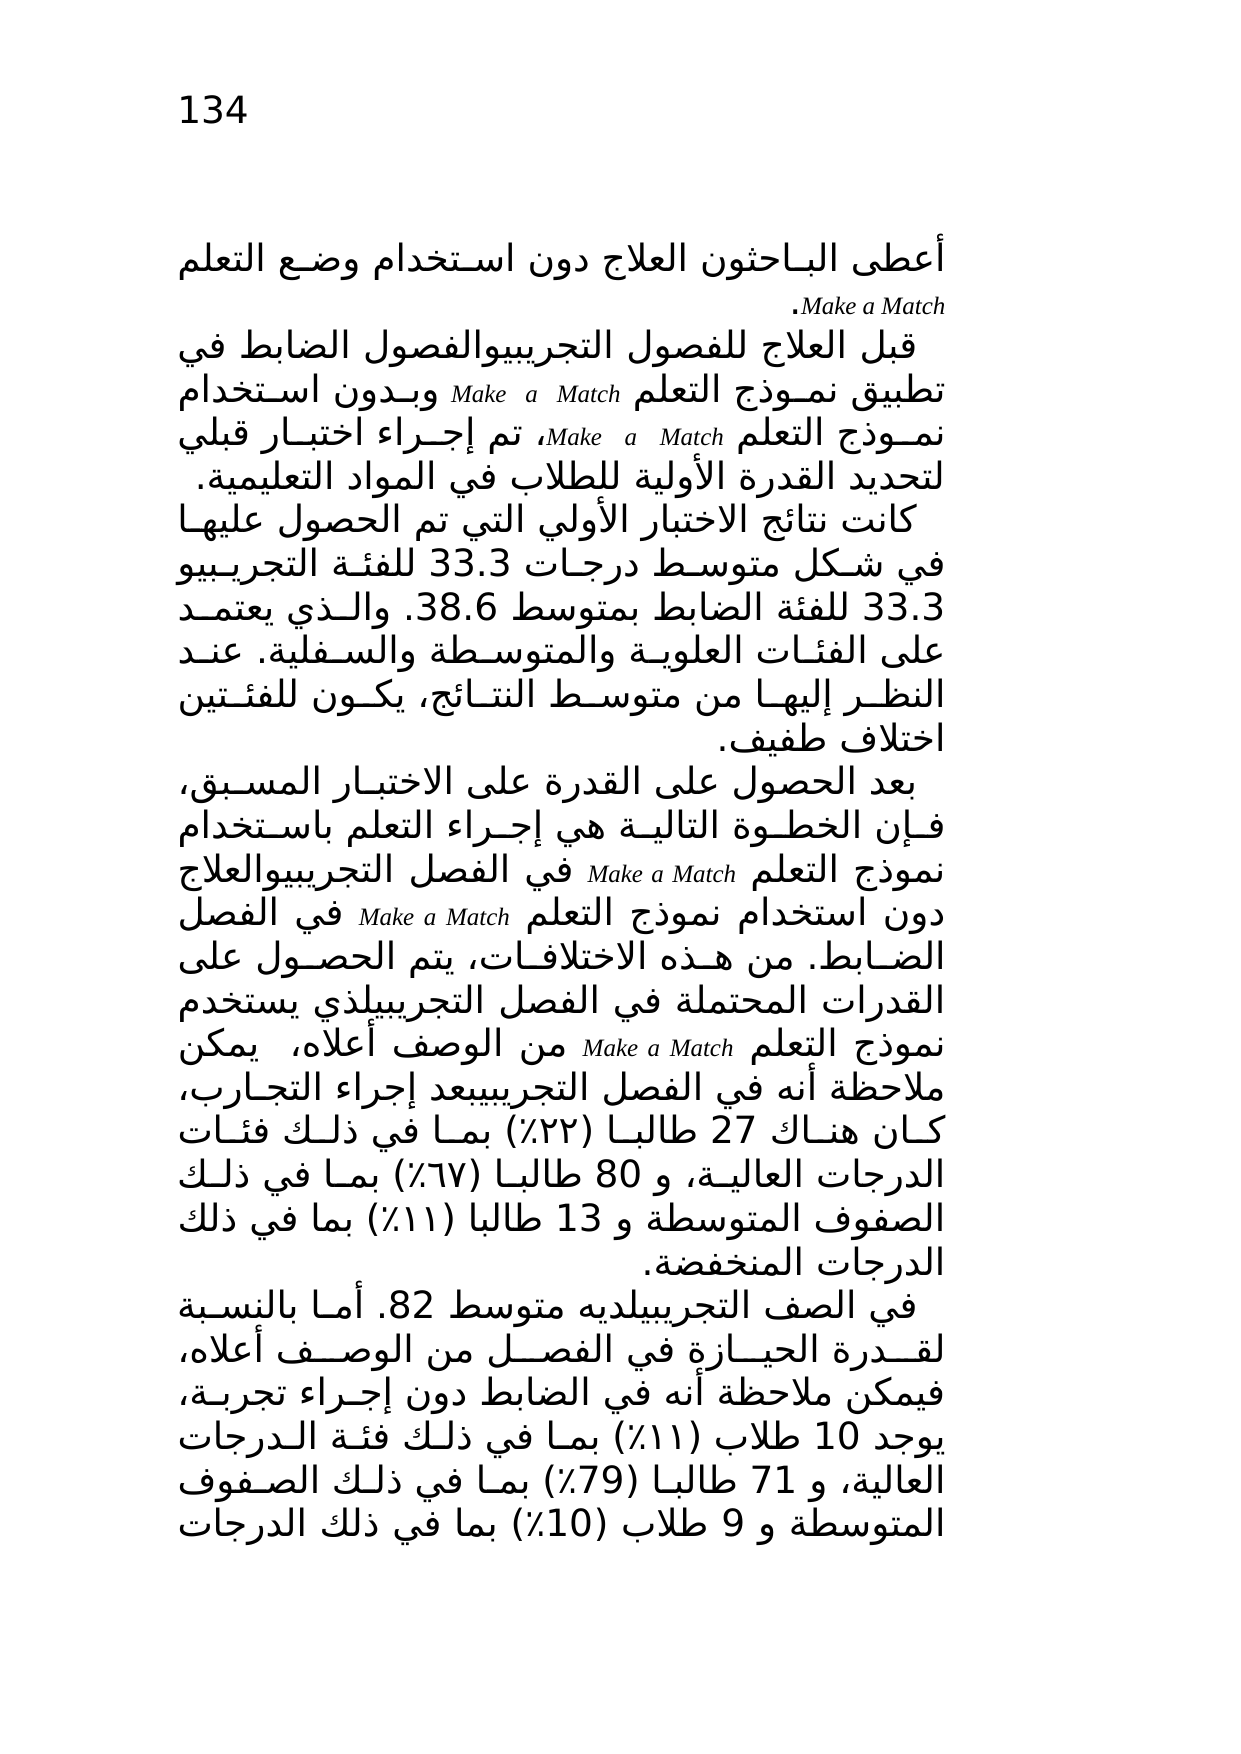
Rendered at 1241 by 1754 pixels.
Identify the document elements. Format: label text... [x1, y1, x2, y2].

text قبل العلاج للفصول التجريبيوالفصول الضابط في تطبيق نموذج التعلم Make a Match وبدون استخدام نموذج التعلم Make a Match، تم إجراء اختبار قبلي لتحديد القدرة الأولية للطلاب في المواد التعليمية. [177, 323, 946, 498]
text كانت نتائج الاختبار الأولي التي تم الحصول عليها في شكل متوسط درجات 33.3 للفئة التجريبيو 33.3 للفئة الضابط بمتوسط 38.6. والذي يعتمد على الفئات العلوية والمتوسطة والسفلية. عند النظر إليها من متوسط النتائج، يكون للفئتين اختلاف طفيف. [177, 498, 946, 760]
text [177, 236, 946, 323]
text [177, 1284, 946, 1546]
text بعد الحصول على القدرة على الاختبار المسبق، فإن الخطوة التالية هي إجراء التعلم باستخدام نموذج التعلم Make a Match في الفصل التجريبيوالعلاج دون استخدام نموذج التعلم Make a Match في الفصل الضابط. من هذه الاختلافات، يتم الحصول على القدرات المحتملة في الفصل التجريبيلذي يستخدم نموذج التعلم Make a Match من الوصف أعلاه، يمكن ملاحظة أنه في الفصل التجريبيبعد إجراء التجارب، كان هناك 27 طالبا (۲۲٪) بما في ذلك فئات الدرجات العالية، و 80 طالبا (٦۷٪) بما في ذلك الصفوف المتوسطة و 13 طالبا (۱۱٪) بما في ذلك الدرجات المنخفضة. [177, 760, 946, 1284]
